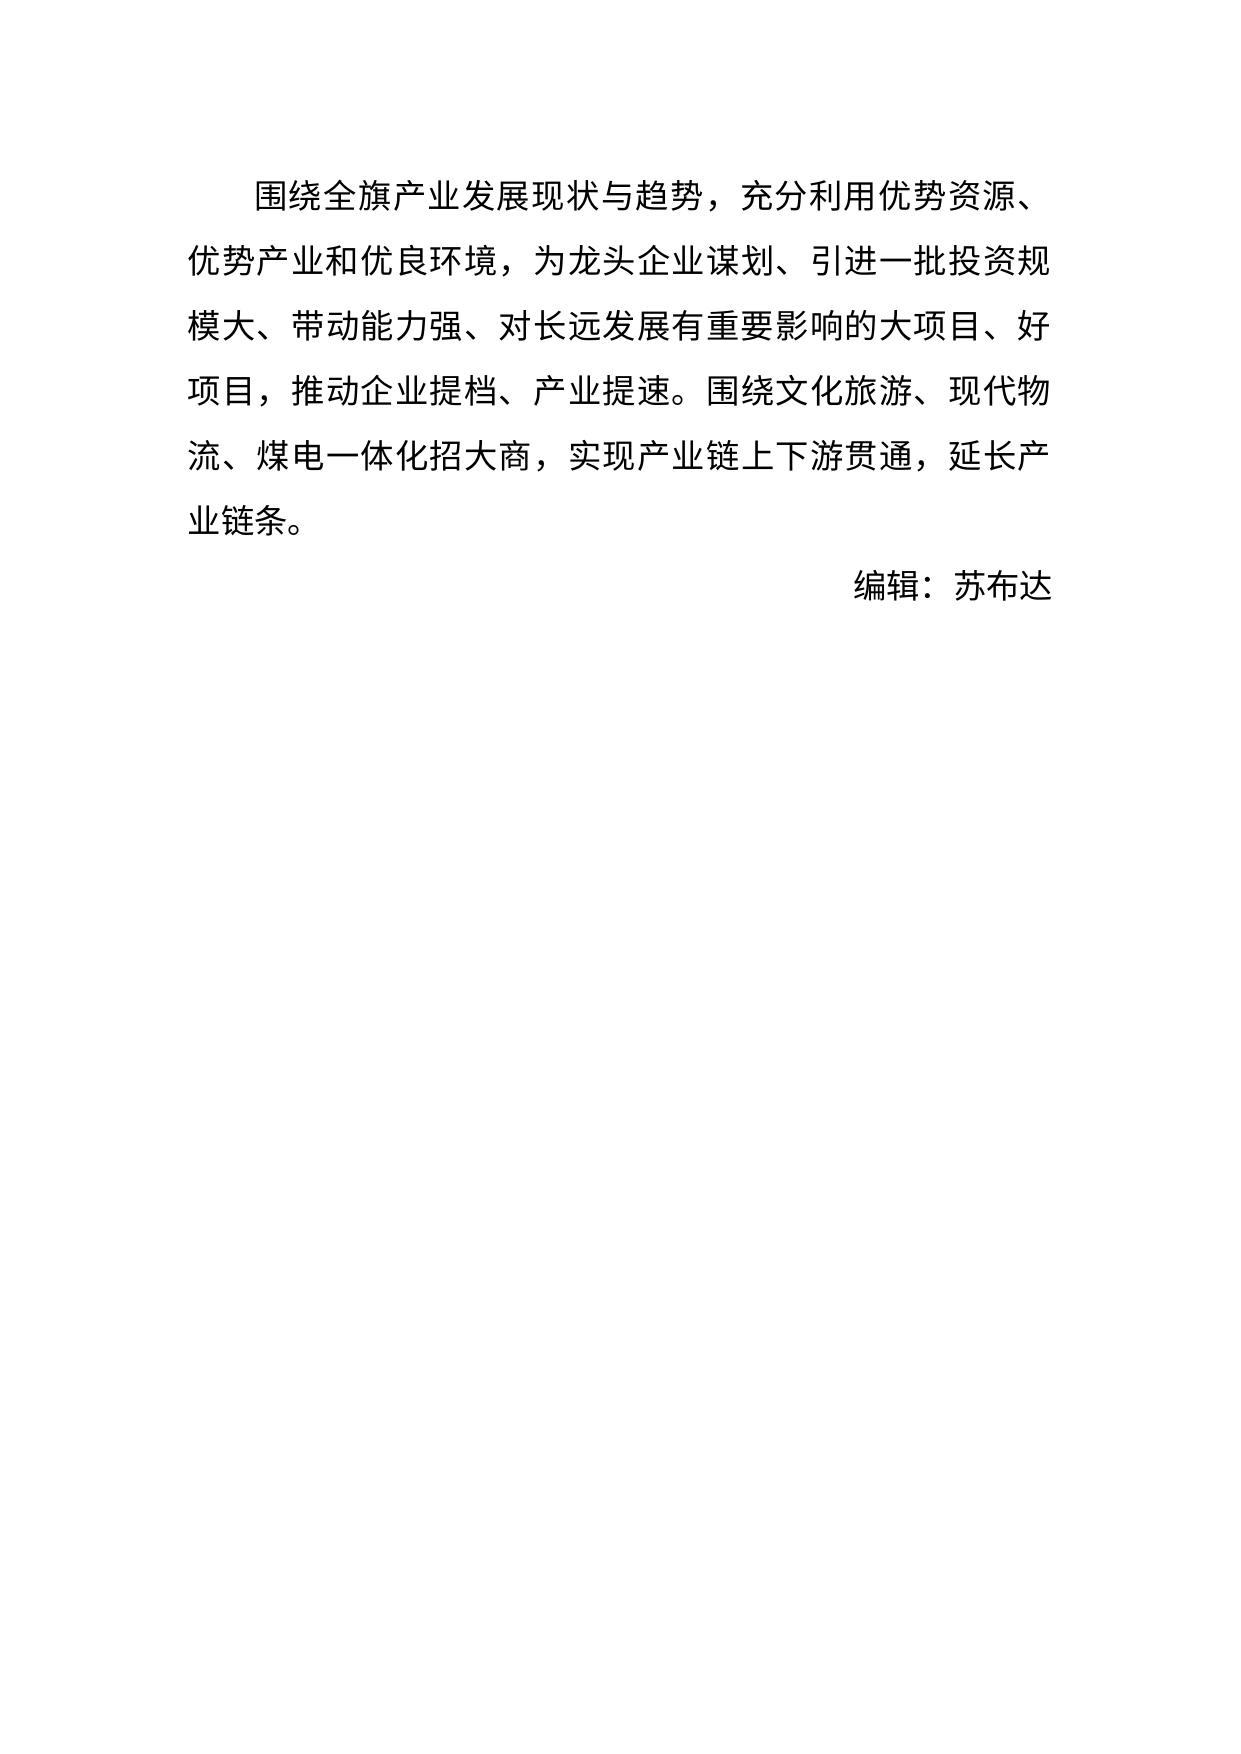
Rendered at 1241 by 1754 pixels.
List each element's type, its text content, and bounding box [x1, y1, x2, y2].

text 围绕全旗产业发展现状与趋势，充分利用优势资源、优势产业和优良环境，为龙头企业谋划、引进一批投资规模大、带动能力强、对长远发展有重要影响的大项目、好项目，推动企业提档、产业提速。围绕文化旅游、现代物流、煤电一体化招大商，实现产业链上下游贯通，延长产业链条。 [187, 162, 1053, 552]
text 编辑：苏布达 [187, 552, 1053, 617]
